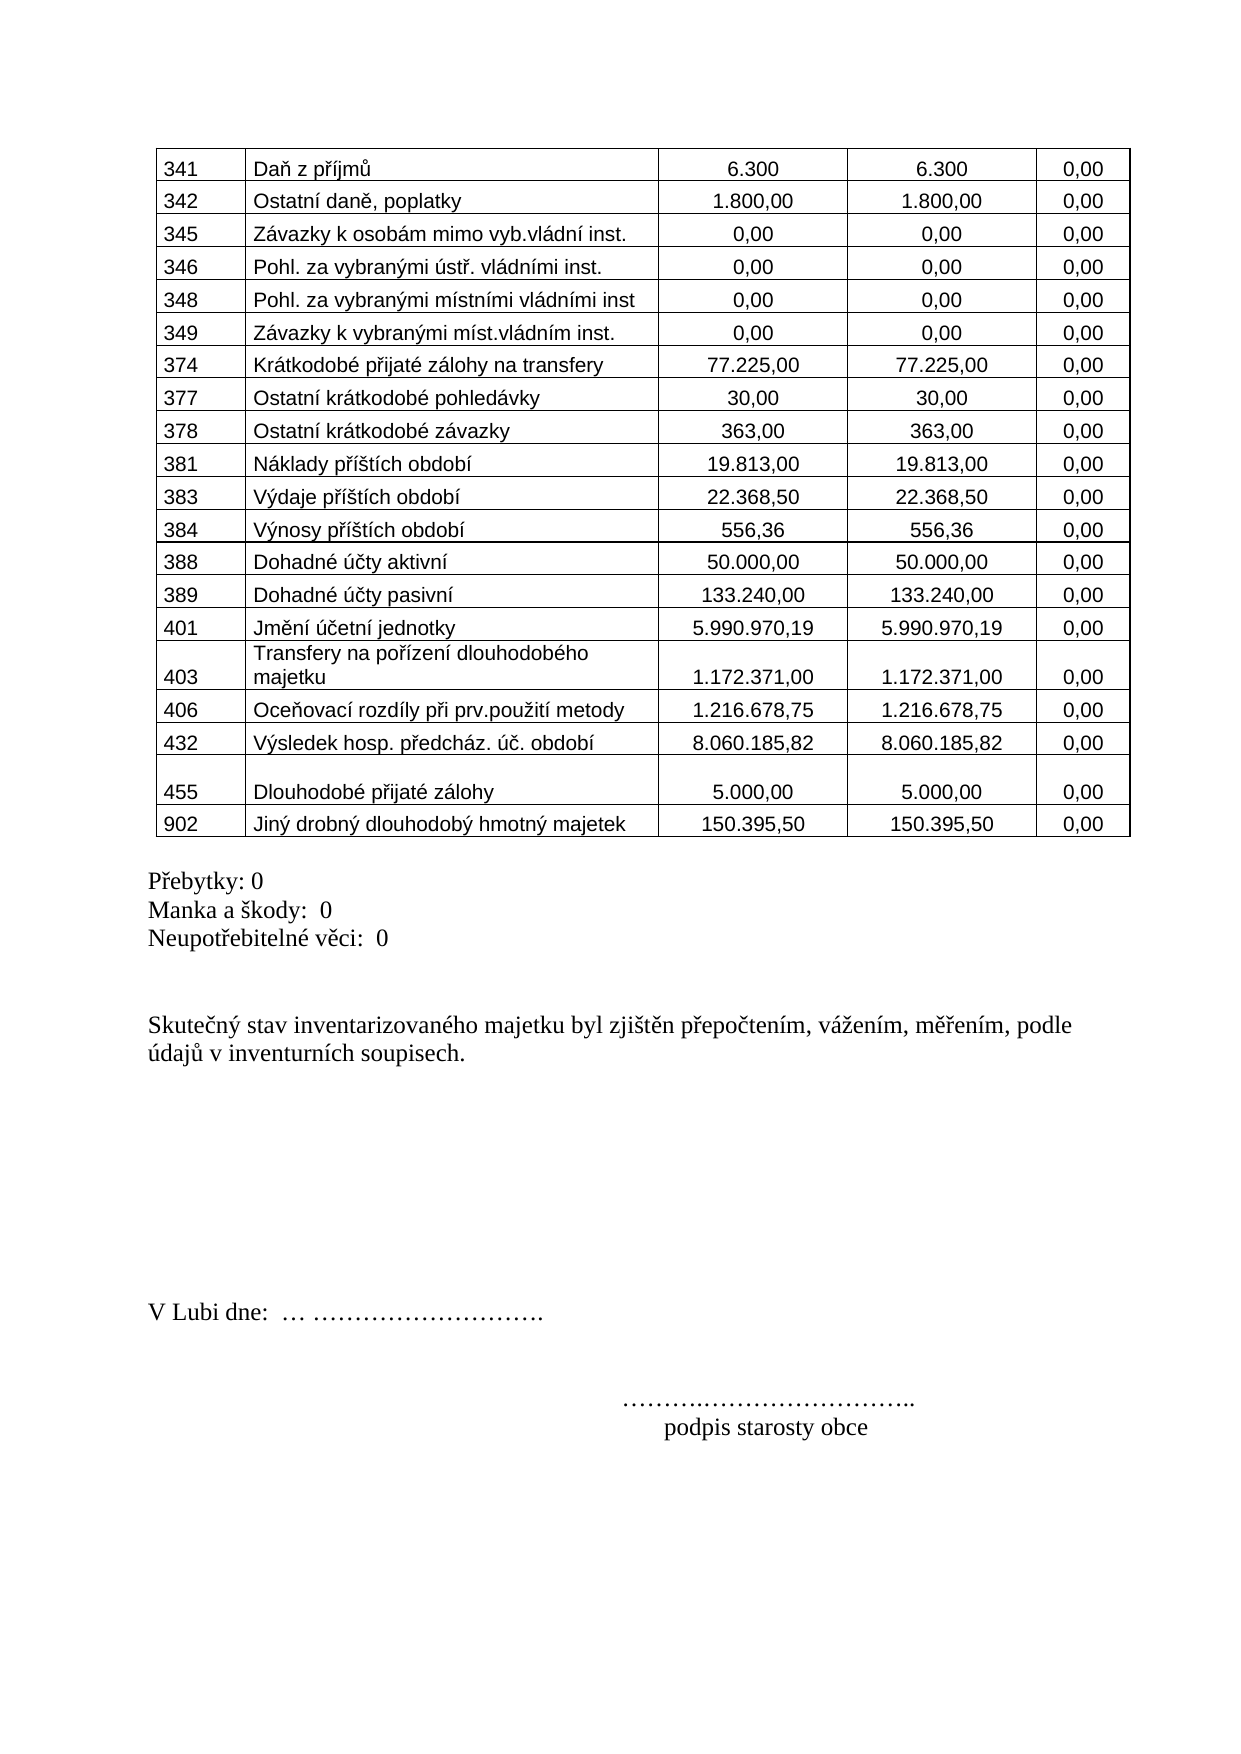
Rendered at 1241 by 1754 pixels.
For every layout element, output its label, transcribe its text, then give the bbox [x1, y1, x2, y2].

table_cell 363,00 [659, 411, 847, 443]
table_cell Ostatní daně, poplatky [246, 181, 658, 213]
table_cell 22.368,50 [659, 477, 847, 508]
table_cell 0,00 [1037, 510, 1129, 541]
table_cell 19.813,00 [659, 444, 847, 476]
table_cell 0,00 [848, 247, 1036, 279]
table_cell 0,00 [659, 247, 847, 279]
table_cell 0,00 [659, 214, 847, 246]
table_cell 5.000,00 [848, 755, 1036, 803]
table_cell 0,00 [1037, 214, 1129, 246]
table_cell 0,00 [1037, 149, 1129, 180]
table_cell 50.000,00 [848, 543, 1036, 574]
table_cell 378 [157, 411, 245, 443]
table_cell 0,00 [1037, 444, 1129, 476]
table_cell 77.225,00 [848, 346, 1036, 377]
table_cell 341 [157, 149, 245, 180]
table_cell 363,00 [848, 411, 1036, 443]
table_cell 0,00 [1037, 280, 1129, 312]
table_cell 22.368,50 [848, 477, 1036, 508]
table_cell 346 [157, 247, 245, 279]
table_cell 0,00 [1037, 608, 1129, 640]
table_cell 30,00 [848, 378, 1036, 410]
table_cell 0,00 [1037, 313, 1129, 344]
table_cell 19.813,00 [848, 444, 1036, 476]
table_cell 348 [157, 280, 245, 312]
table_cell 8.060.185,82 [848, 723, 1036, 754]
table_cell 902 [157, 805, 245, 836]
table_cell 1.800,00 [659, 181, 847, 213]
table_cell 1.216.678,75 [848, 690, 1036, 722]
table_cell Pohl. za vybranými místními vládními inst [246, 280, 658, 312]
table_cell 374 [157, 346, 245, 377]
text Skutečný stav inventarizovaného majetku byl zjištěn přepočtením, vážením, měřením, podle údajů v inventurních soupisech. [148, 1010, 1093, 1067]
table_cell 388 [157, 543, 245, 574]
table_cell Ostatní krátkodobé závazky [246, 411, 658, 443]
table_cell 556,36 [659, 510, 847, 541]
table_cell 30,00 [659, 378, 847, 410]
table_cell 406 [157, 690, 245, 722]
table_cell 0,00 [1037, 378, 1129, 410]
table_cell Náklady příštích období [246, 444, 658, 476]
table_cell Dohadné účty pasivní [246, 575, 658, 607]
table_cell 0,00 [1037, 690, 1129, 722]
table_cell 377 [157, 378, 245, 410]
table_cell 0,00 [848, 280, 1036, 312]
table_cell 1.172.371,00 [848, 641, 1036, 689]
table_cell 0,00 [1037, 543, 1129, 574]
table_cell 381 [157, 444, 245, 476]
text Přebytky: 0 [148, 866, 1093, 895]
table_cell Daň z příjmů [246, 149, 658, 180]
table_cell 1.216.678,75 [659, 690, 847, 722]
table_cell 150.395,50 [848, 805, 1036, 836]
table_cell 1.800,00 [848, 181, 1036, 213]
table_cell 0,00 [1037, 181, 1129, 213]
table_cell Krátkodobé přijaté zálohy na transfery [246, 346, 658, 377]
table_cell 556,36 [848, 510, 1036, 541]
table_cell Výsledek hosp. předcház. úč. období [246, 723, 658, 754]
table_cell 133.240,00 [659, 575, 847, 607]
table_cell 0,00 [1037, 641, 1129, 689]
table_cell 0,00 [659, 313, 847, 344]
text ……….…………………….. [148, 1383, 1093, 1412]
table_cell 6.300 [848, 149, 1036, 180]
table_cell Ostatní krátkodobé pohledávky [246, 378, 658, 410]
table_cell 0,00 [1037, 575, 1129, 607]
table_cell 403 [157, 641, 245, 689]
table_cell 0,00 [1037, 723, 1129, 754]
text Manka a škody: 0 [148, 895, 1093, 923]
table_cell Výnosy příštích období [246, 510, 658, 541]
table_cell 383 [157, 477, 245, 508]
table_cell 384 [157, 510, 245, 541]
table_cell 6.300 [659, 149, 847, 180]
table_cell Oceňovací rozdíly při prv.použití metody [246, 690, 658, 722]
table_cell 342 [157, 181, 245, 213]
table_cell 0,00 [1037, 247, 1129, 279]
table_cell Dlouhodobé přijaté zálohy [246, 755, 658, 803]
table_cell 8.060.185,82 [659, 723, 847, 754]
table_cell Transfery na pořízení dlouhodobého majetku [246, 641, 658, 689]
table_cell 345 [157, 214, 245, 246]
text Neupotřebitelné věci: 0 [148, 923, 1093, 952]
table_cell 150.395,50 [659, 805, 847, 836]
table_cell 0,00 [848, 214, 1036, 246]
table_cell 0,00 [1037, 477, 1129, 508]
table_cell 133.240,00 [848, 575, 1036, 607]
table_cell 0,00 [659, 280, 847, 312]
table_cell Závazky k osobám mimo vyb.vládní inst. [246, 214, 658, 246]
table_cell Dohadné účty aktivní [246, 543, 658, 574]
table_cell 5.000,00 [659, 755, 847, 803]
table_cell Výdaje příštích období [246, 477, 658, 508]
table_cell Jmění účetní jednotky [246, 608, 658, 640]
table_cell 0,00 [1037, 346, 1129, 377]
table_cell 0,00 [848, 313, 1036, 344]
table_cell 0,00 [1037, 805, 1129, 836]
table_cell 0,00 [1037, 411, 1129, 443]
table_cell 432 [157, 723, 245, 754]
table_cell 1.172.371,00 [659, 641, 847, 689]
table_cell 50.000,00 [659, 543, 847, 574]
table_cell 389 [157, 575, 245, 607]
table_cell 349 [157, 313, 245, 344]
table_cell 455 [157, 755, 245, 803]
table_cell Jiný drobný dlouhodobý hmotný majetek [246, 805, 658, 836]
table_cell 5.990.970,19 [848, 608, 1036, 640]
text V Lubi dne: … ………………………. [148, 1297, 1093, 1326]
table_cell 5.990.970,19 [659, 608, 847, 640]
table_cell 0,00 [1037, 755, 1129, 803]
table_cell 77.225,00 [659, 346, 847, 377]
table_cell Závazky k vybranými míst.vládním inst. [246, 313, 658, 344]
table_cell Pohl. za vybranými ústř. vládními inst. [246, 247, 658, 279]
text podpis starosty obce [148, 1412, 1093, 1441]
table_cell 401 [157, 608, 245, 640]
